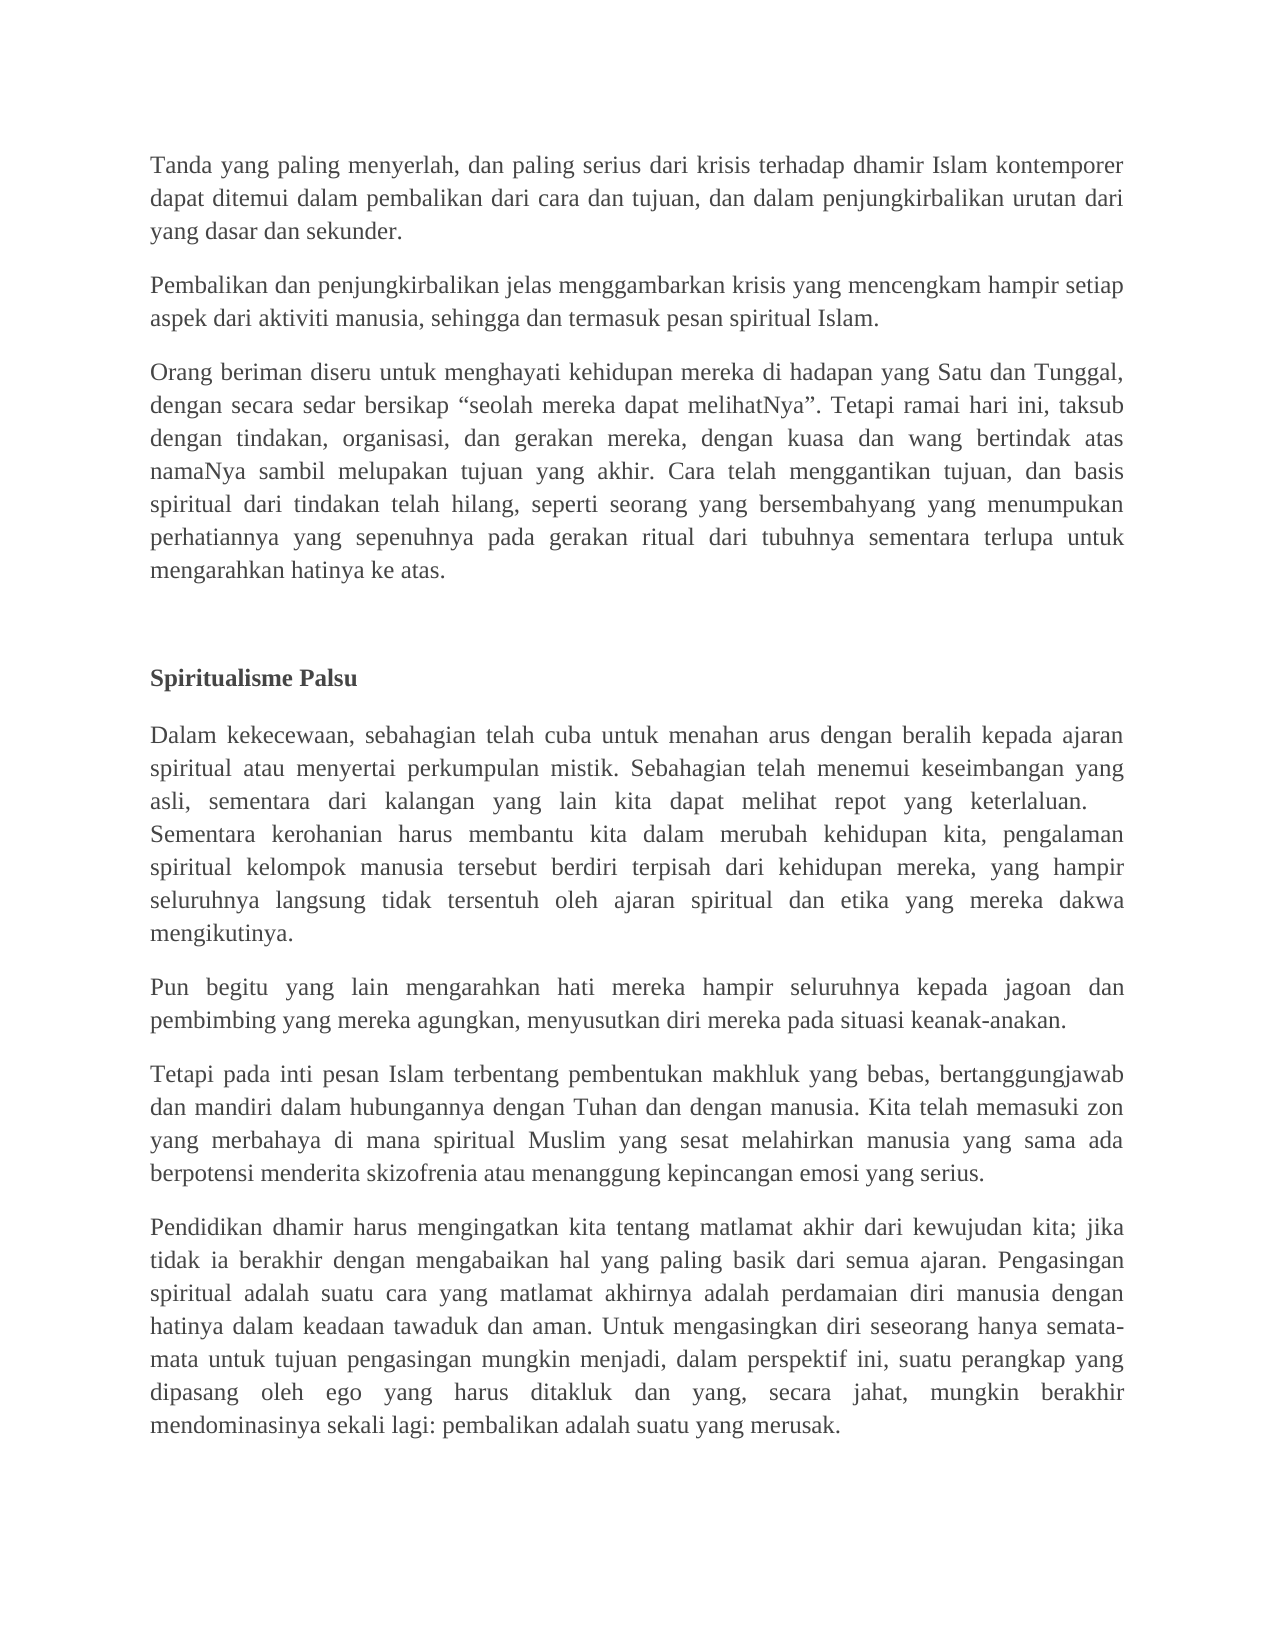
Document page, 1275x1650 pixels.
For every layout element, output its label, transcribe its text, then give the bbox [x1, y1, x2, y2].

text Orang beriman diseru untuk menghayati kehidupan mereka di hadapan yang Satu dan Tunggal, dengan secara sedar bersikap “seolah mereka dapat melihatNya”. Tetapi ramai hari ini, taksub dengan tindakan, organisasi, dan gerakan mereka, dengan kuasa dan wang bertindak atas namaNya sambil melupakan tujuan yang akhir. Cara telah menggantikan tujuan, dan basis spiritual dari tindakan telah hilang, seperti seorang yang bersembahyang yang menumpukan perhatiannya yang sepenuhnya pada gerakan ritual dari tubuhnya sementara terlupa untuk mengarahkan hatinya ke atas. [150, 357, 1125, 584]
text Pembalikan dan penjungkirbalikan jelas menggambarkan krisis yang mencengkam hampir setiap aspek dari aktiviti manusia, sehingga dan termasuk pesan spiritual Islam. [150, 270, 1125, 332]
text Dalam kekecewaan, sebahagian telah cuba untuk menahan arus dengan beralih kepada ajaran spiritual atau menyertai perkumpulan mistik. Sebahagian telah menemui keseimbangan yang asli, sementara dari kalangan yang lain kita dapat melihat repot yang keterlaluan. Sementara kerohanian harus membantu kita dalam merubah kehidupan kita, pengalaman spiritual kelompok manusia tersebut berdiri terpisah dari kehidupan mereka, yang hampir seluruhnya langsung tidak tersentuh oleh ajaran spiritual dan etika yang mereka dakwa mengikutinya. [150, 720, 1125, 947]
text Pendidikan dhamir harus mengingatkan kita tentang matlamat akhir dari kewujudan kita; jika tidak ia berakhir dengan mengabaikan hal yang paling basik dari semua ajaran. Pengasingan spiritual adalah suatu cara yang matlamat akhirnya adalah perdamaian diri manusia dengan hatinya dalam keadaan tawaduk dan aman. Untuk mengasingkan diri seseorang hanya semata-mata untuk tujuan pengasingan mungkin menjadi, dalam perspektif ini, suatu perangkap yang dipasang oleh ego yang harus ditakluk dan yang, secara jahat, mungkin berakhir mendominasinya sekali lagi: pembalikan adalah suatu yang merusak. [150, 1212, 1125, 1439]
text Tanda yang paling menyerlah, dan paling serius dari krisis terhadap dhamir Islam kontemporer dapat ditemui dalam pembalikan dari cara dan tujuan, dan dalam penjungkirbalikan urutan dari yang dasar dan sekunder. [150, 150, 1125, 245]
text Pun begitu yang lain mengarahkan hati mereka hampir seluruhnya kepada jagoan dan pembimbing yang mereka agungkan, menyusutkan diri mereka pada situasi keanak-anakan. [150, 972, 1125, 1034]
text Tetapi pada inti pesan Islam terbentang pembentukan makhluk yang bebas, bertanggungjawab dan mandiri dalam hubungannya dengan Tuhan dan dengan manusia. Kita telah memasuki zon yang merbahaya di mana spiritual Muslim yang sesat melahirkan manusia yang sama ada berpotensi menderita skizofrenia atau menanggung kepincangan emosi yang serius. [150, 1059, 1125, 1187]
text Spiritualisme Palsu [150, 663, 1125, 691]
